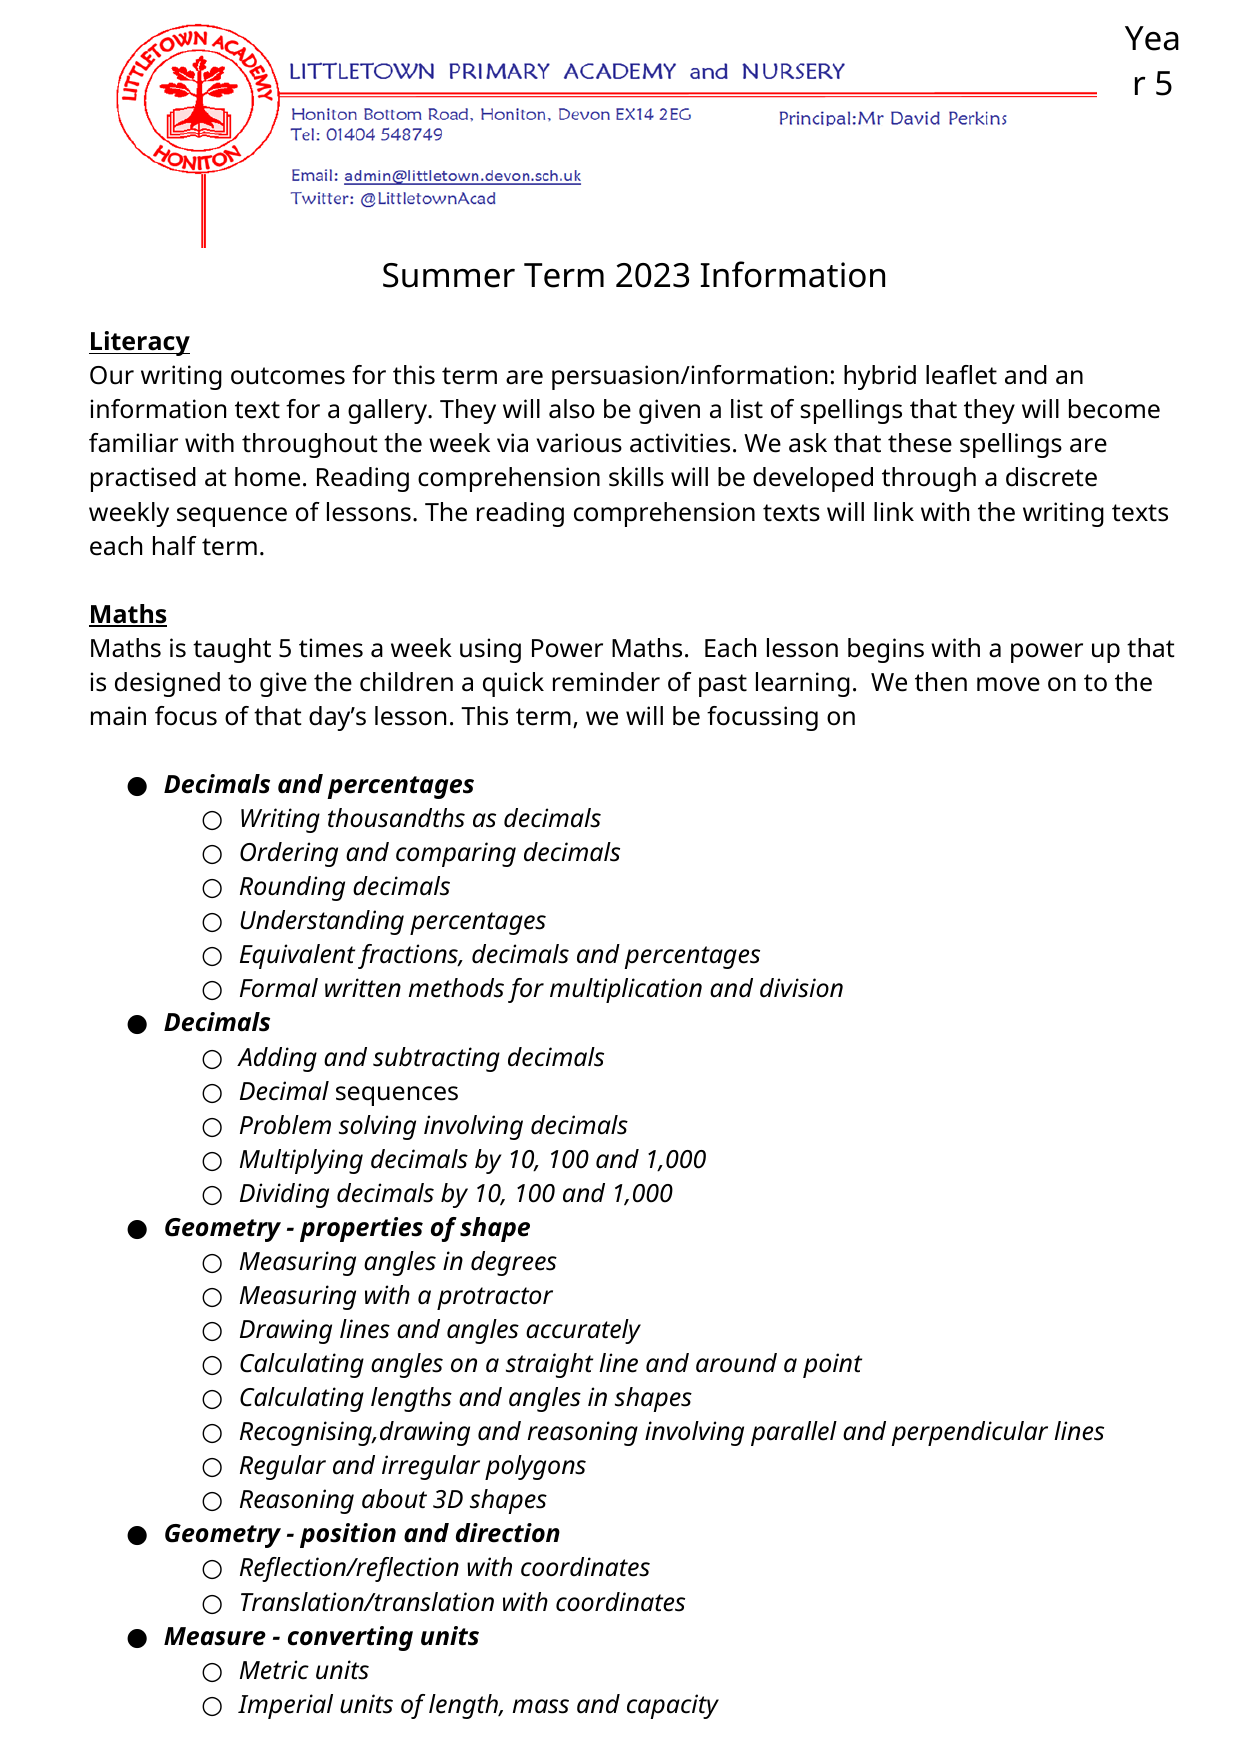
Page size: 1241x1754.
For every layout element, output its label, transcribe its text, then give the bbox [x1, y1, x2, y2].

list Decimals [126, 1005, 1181, 1039]
picture [101, 22, 1106, 252]
list Measuring angles in degrees [201, 1243, 1181, 1278]
list Measure - converting units [126, 1618, 1181, 1652]
list Reflection/reflection with coordinates [201, 1550, 1181, 1584]
list Metric units [201, 1652, 1181, 1686]
list Equivalent fractions, decimals and percentages [201, 937, 1181, 971]
list Reasoning about 3D shapes [201, 1482, 1181, 1516]
list Multiplying decimals by 10, 100 and 1,000 [201, 1141, 1181, 1175]
text Literacy [89, 324, 1181, 358]
list Decimals and percentages [126, 767, 1181, 801]
list Imperial units of length, mass and capacity [201, 1686, 1181, 1720]
list Measuring with a protractor [201, 1278, 1181, 1312]
list Writing thousandths as decimals [201, 801, 1181, 835]
list Regular and irregular polygons [201, 1448, 1181, 1482]
list Ordering and comparing decimals [201, 835, 1181, 869]
list Rounding decimals [201, 869, 1181, 903]
list Geometry - properties of shape [126, 1209, 1181, 1243]
text Maths Maths is taught 5 times a week using Power Maths. Each lesson begins with a power up that is designed to give the children a quick reminder of past learning. We then move on to the main focus of that day’s lesson. This term, we will be focussing on [89, 562, 1181, 733]
list Geometry - position and direction [126, 1516, 1181, 1550]
list Calculating angles on a straight line and around a point [201, 1346, 1181, 1380]
list Adding and subtracting decimals [201, 1039, 1181, 1073]
list Understanding percentages [201, 903, 1181, 937]
list Formal written methods for multiplication and division [201, 971, 1181, 1005]
text Our writing outcomes for this term are persuasion/information: hybrid leaflet and an information text for a gallery. They will also be given a list of spellings that they will become familiar with throughout the week via various activities. We ask that these spellings are practised at home. Reading comprehension skills will be developed through a discrete weekly sequence of lessons. The reading comprehension texts will link with the writing texts each half term. [89, 358, 1181, 562]
list Translation/translation with coordinates [201, 1584, 1181, 1618]
list Drawing lines and angles accurately [201, 1312, 1181, 1346]
list Problem solving involving decimals [201, 1107, 1181, 1141]
list Dividing decimals by 10, 100 and 1,000 [201, 1175, 1181, 1209]
list Recognising,drawing and reasoning involving parallel and perpendicular lines [201, 1414, 1181, 1448]
list Decimal sequences [201, 1073, 1181, 1107]
list Calculating lengths and angles in shapes [201, 1380, 1181, 1414]
